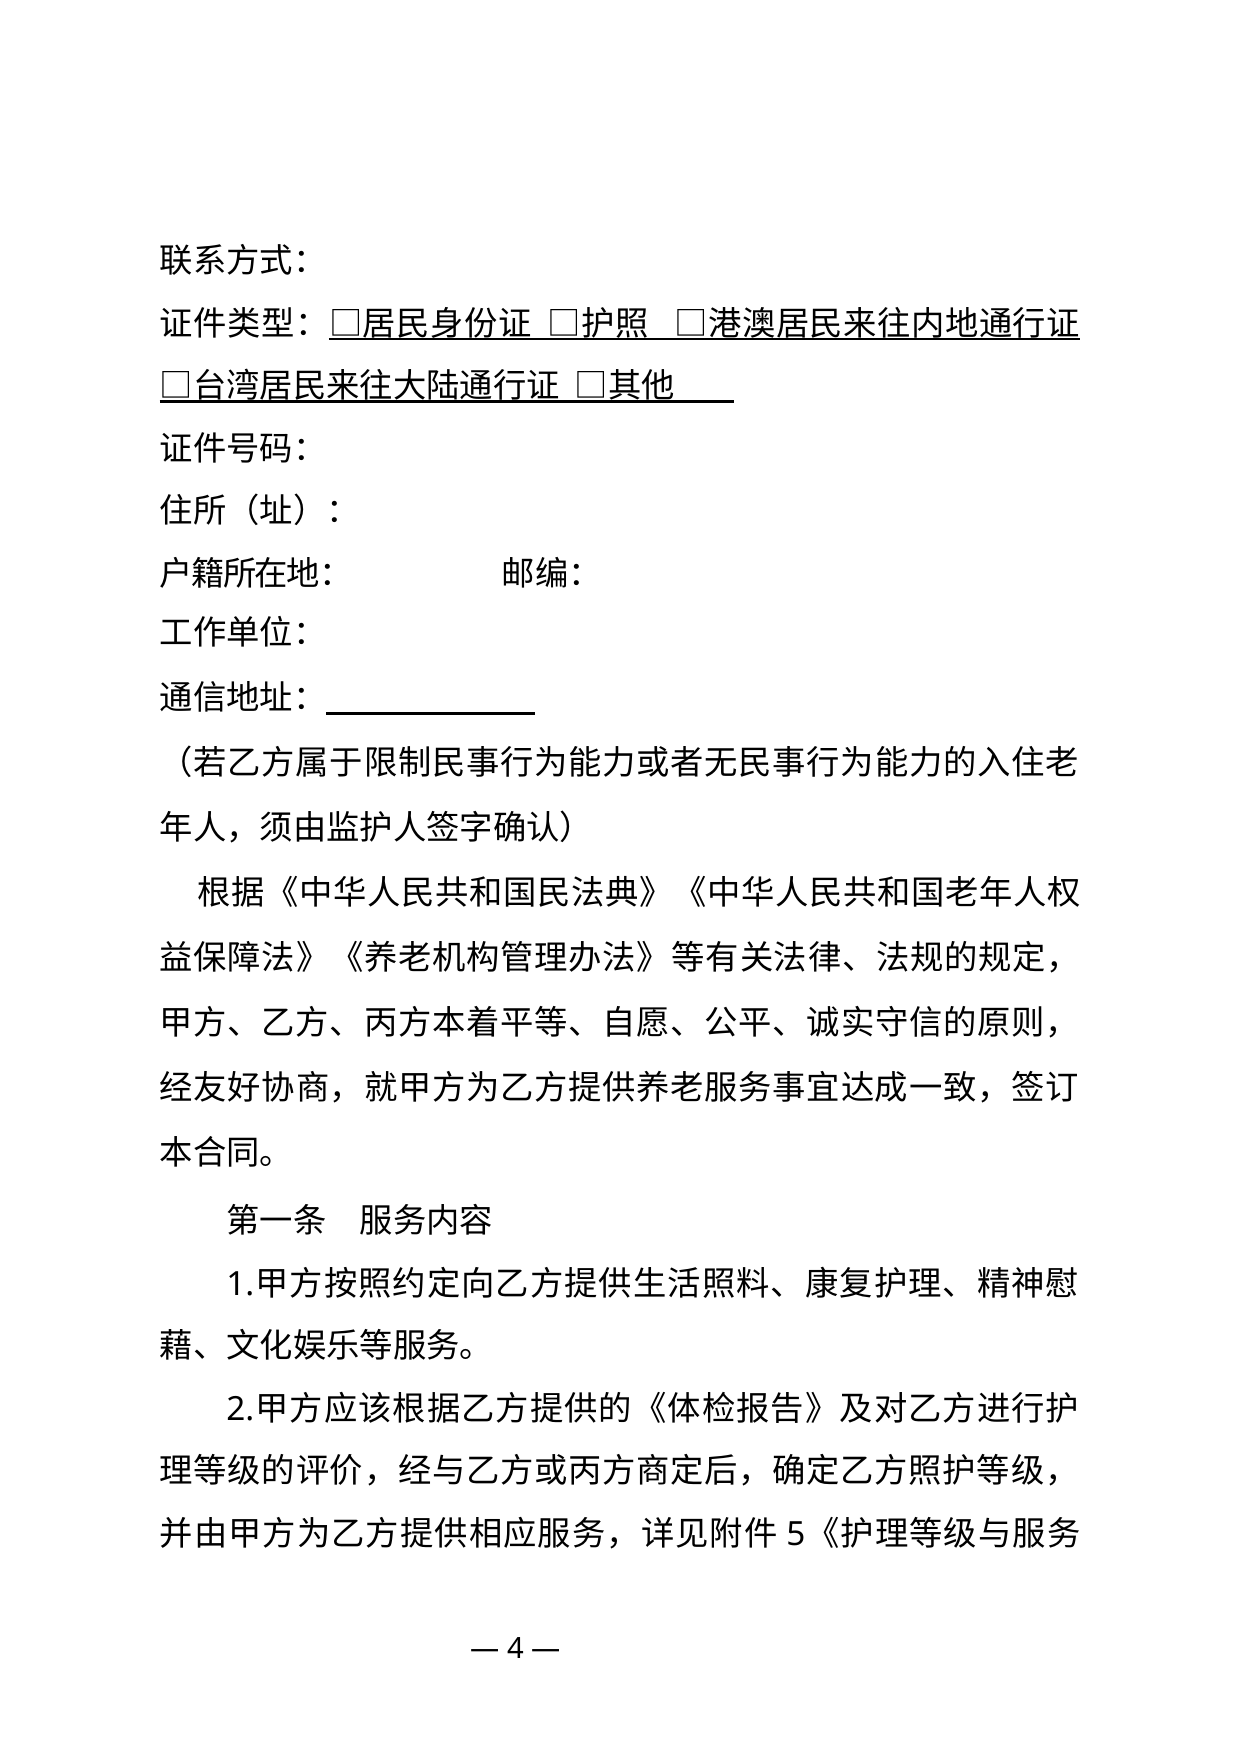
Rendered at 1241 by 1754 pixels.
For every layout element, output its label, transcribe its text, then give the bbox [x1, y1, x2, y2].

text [159, 1370, 1081, 1557]
text 根据《中华人民共和国民法典》《中华人民共和国老年人权益保障法》《养老机构管理办法》等有关法律、法规的规定，甲方、乙方、丙方本着平等、自愿、公平、诚实守信的原则，经友好协商，就甲方为乙方提供养老服务事宜达成一致，签订本合同。 [159, 857, 1081, 1182]
text 联系方式： [159, 222, 1081, 285]
text 第一条 服务内容 [159, 1182, 1081, 1245]
text 证件号码： [159, 410, 1081, 472]
text 1.甲方按照约定向乙方提供生活照料、康复护理、精神慰藉、文化娱乐等服务。 [159, 1245, 1081, 1370]
text （若乙方属于限制民事行为能力或者无民事行为能力的入住老年人，须由监护人签字确认） [159, 727, 1081, 857]
text 证件类型：□居民身份证 □护照 □港澳居民来往内地通行证 □台湾居民来往大陆通行证 □其他 [159, 285, 1081, 410]
text 通信地址： [159, 662, 1081, 727]
text 户籍所在地： 邮编： [159, 535, 1081, 597]
text 工作单位： [159, 597, 1081, 662]
text 住所（址）： [159, 472, 1081, 535]
